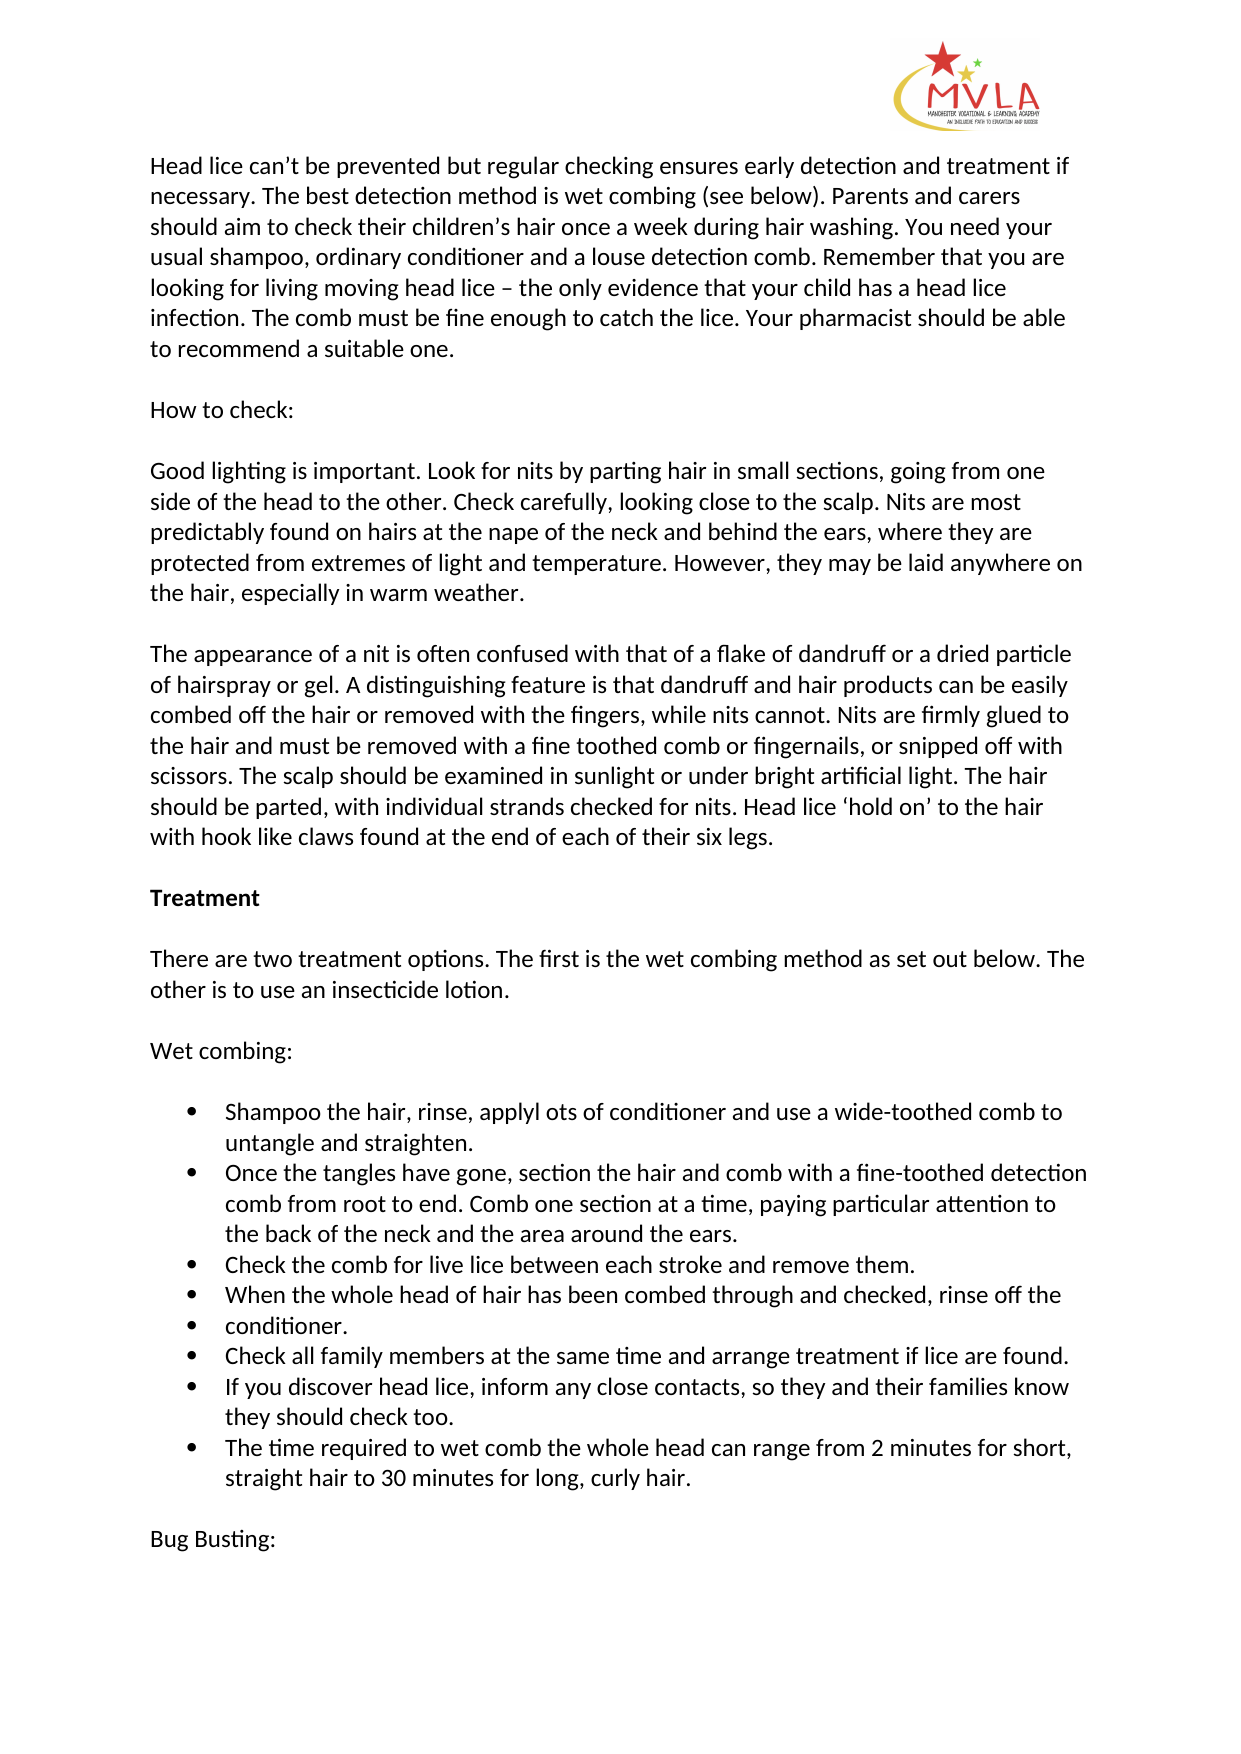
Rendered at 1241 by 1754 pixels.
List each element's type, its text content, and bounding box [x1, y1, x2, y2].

text Good lighting is important. Look for nits by parting hair in small sections, going from one side of the head to the other. Check carefully, looking close to the scalp. Nits are most predictably found on hairs at the nape of the neck and behind the ears, where they are protected from extremes of light and temperature. However, they may be laid anywhere on the hair, especially in warm weather. [150, 455, 1090, 608]
list Check all family members at the same time and arrange treatment if lice are found. [187, 1340, 1090, 1371]
list When the whole head of hair has been combed through and checked, rinse off the [187, 1279, 1090, 1310]
list Once the tangles have gone, section the hair and comb with a fine-toothed detection comb from root to end. Comb one section at a time, paying particular attention to the back of the neck and the area around the ears. [187, 1157, 1090, 1249]
text Bug Busting: [150, 1523, 1090, 1554]
list Check the comb for live lice between each stroke and remove them. [187, 1249, 1090, 1279]
list conditioner. [187, 1310, 1090, 1340]
picture [889, 38, 1040, 131]
text The appearance of a nit is often confused with that of a flake of dandruff or a dried particle of hairspray or gel. A distinguishing feature is that dandruff and hair products can be easily combed off the hair or removed with the fingers, while nits cannot. Nits are firmly glued to the hair and must be removed with a fine toothed comb or fingernails, or snipped off with scissors. The scalp should be examined in sunlight or under bright artificial light. The hair should be parted, with individual strands checked for nits. Head lice ‘hold on’ to the hair with hook like claws found at the end of each of their six legs. [150, 638, 1090, 852]
text There are two treatment options. The first is the wet combing method as set out below. The other is to use an insecticide lotion. [150, 943, 1090, 1004]
list The time required to wet comb the whole head can range from 2 minutes for short, straight hair to 30 minutes for long, curly hair. [187, 1432, 1090, 1493]
text Head lice can’t be prevented but regular checking ensures early detection and treatment if necessary. The best detection method is wet combing (see below). Parents and carers should aim to check their children’s hair once a week during hair washing. You need your usual shampoo, ordinary conditioner and a louse detection comb. Remember that you are looking for living moving head lice – the only evidence that your child has a head lice infection. The comb must be fine enough to catch the lice. Your pharmacist should be able to recommend a suitable one. [150, 150, 1090, 364]
list If you discover head lice, inform any close contacts, so they and their families know they should check too. [187, 1371, 1090, 1432]
text Wet combing: [150, 1035, 1090, 1066]
list Shampoo the hair, rinse, applyl ots of conditioner and use a wide-toothed comb to untangle and straighten. [187, 1096, 1090, 1157]
text How to check: [150, 394, 1090, 425]
text Treatment [150, 882, 1090, 913]
